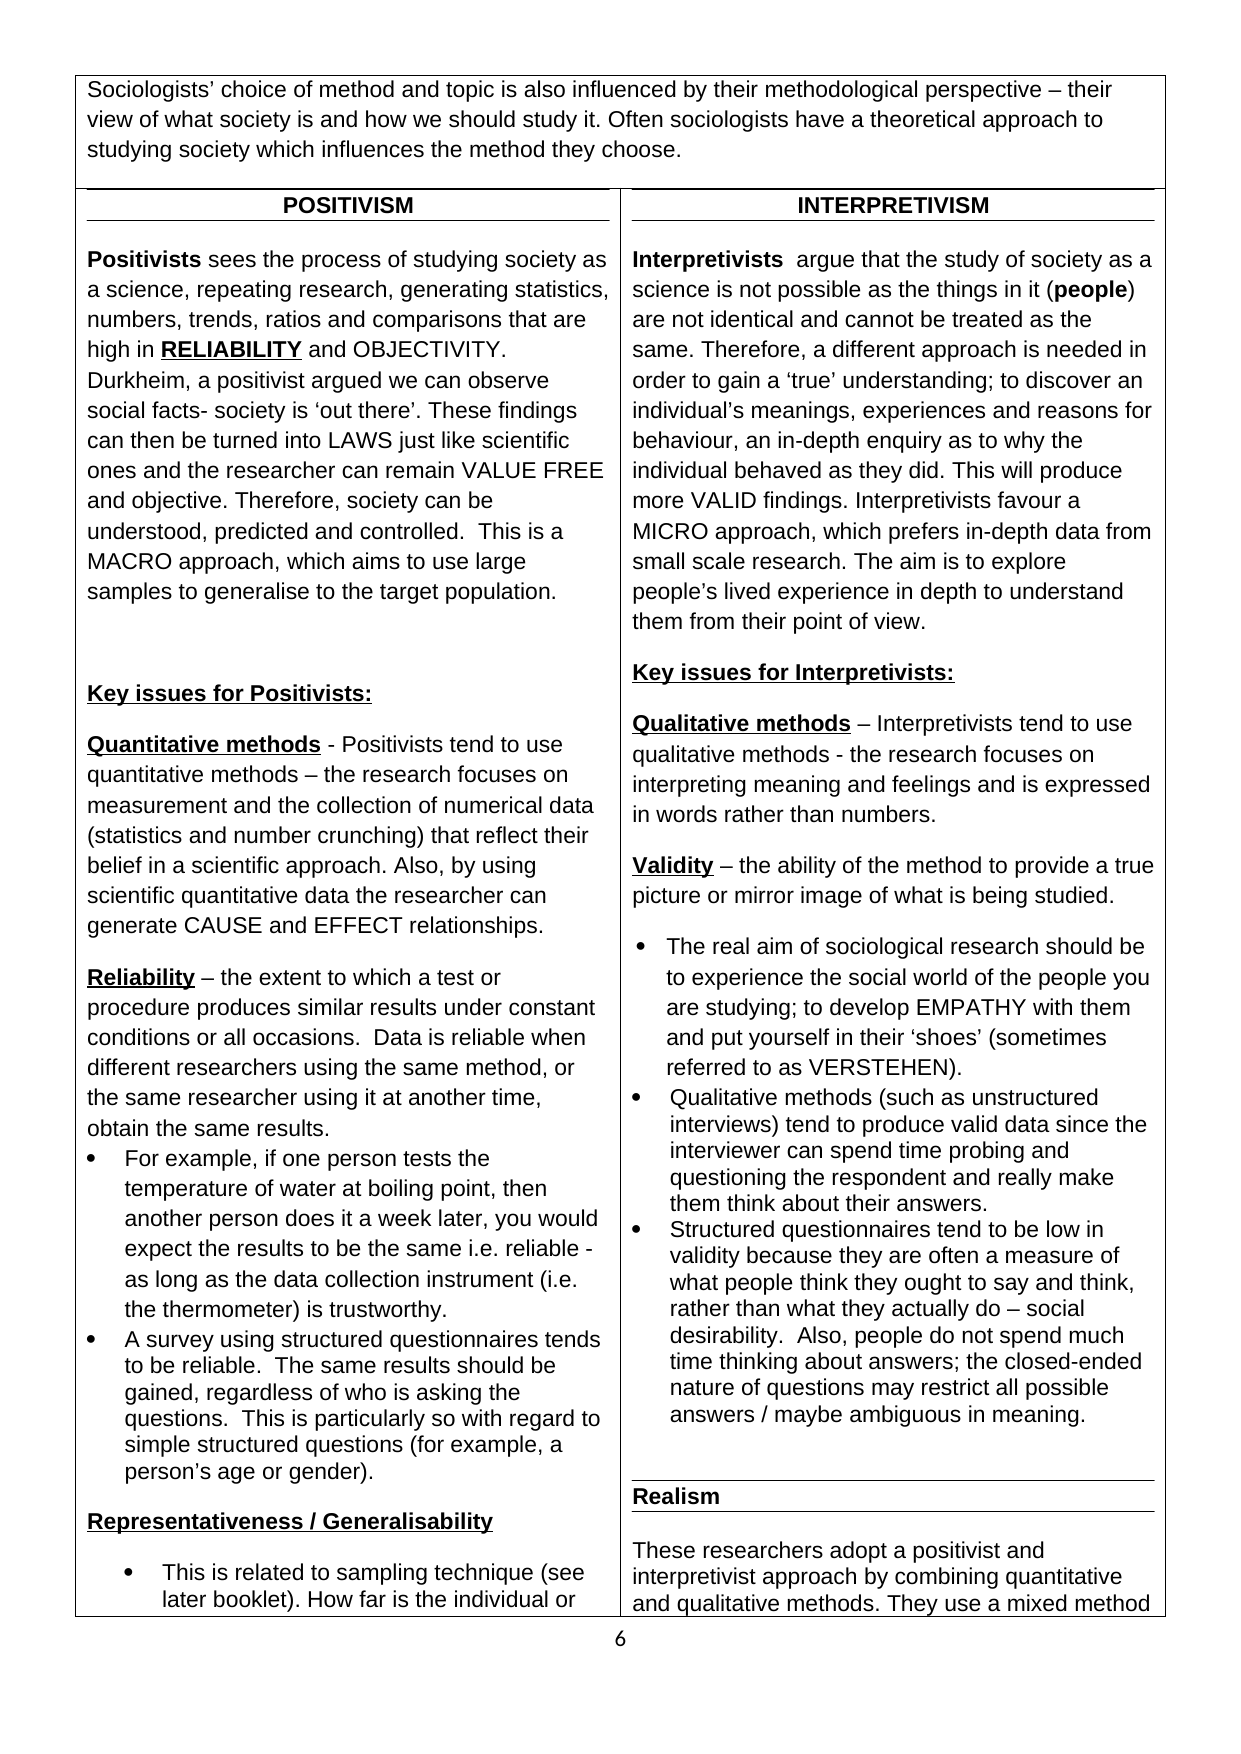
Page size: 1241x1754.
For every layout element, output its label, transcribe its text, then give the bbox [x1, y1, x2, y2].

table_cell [621, 189, 1165, 1616]
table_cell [76, 189, 620, 1616]
table_cell Sociologists’ choice of method and topic is also influenced by their methodological perspective – their view of what society is and how we should study it. Often sociologists have a theoretical approach to studying society which influences the method they choose. [76, 76, 1165, 187]
